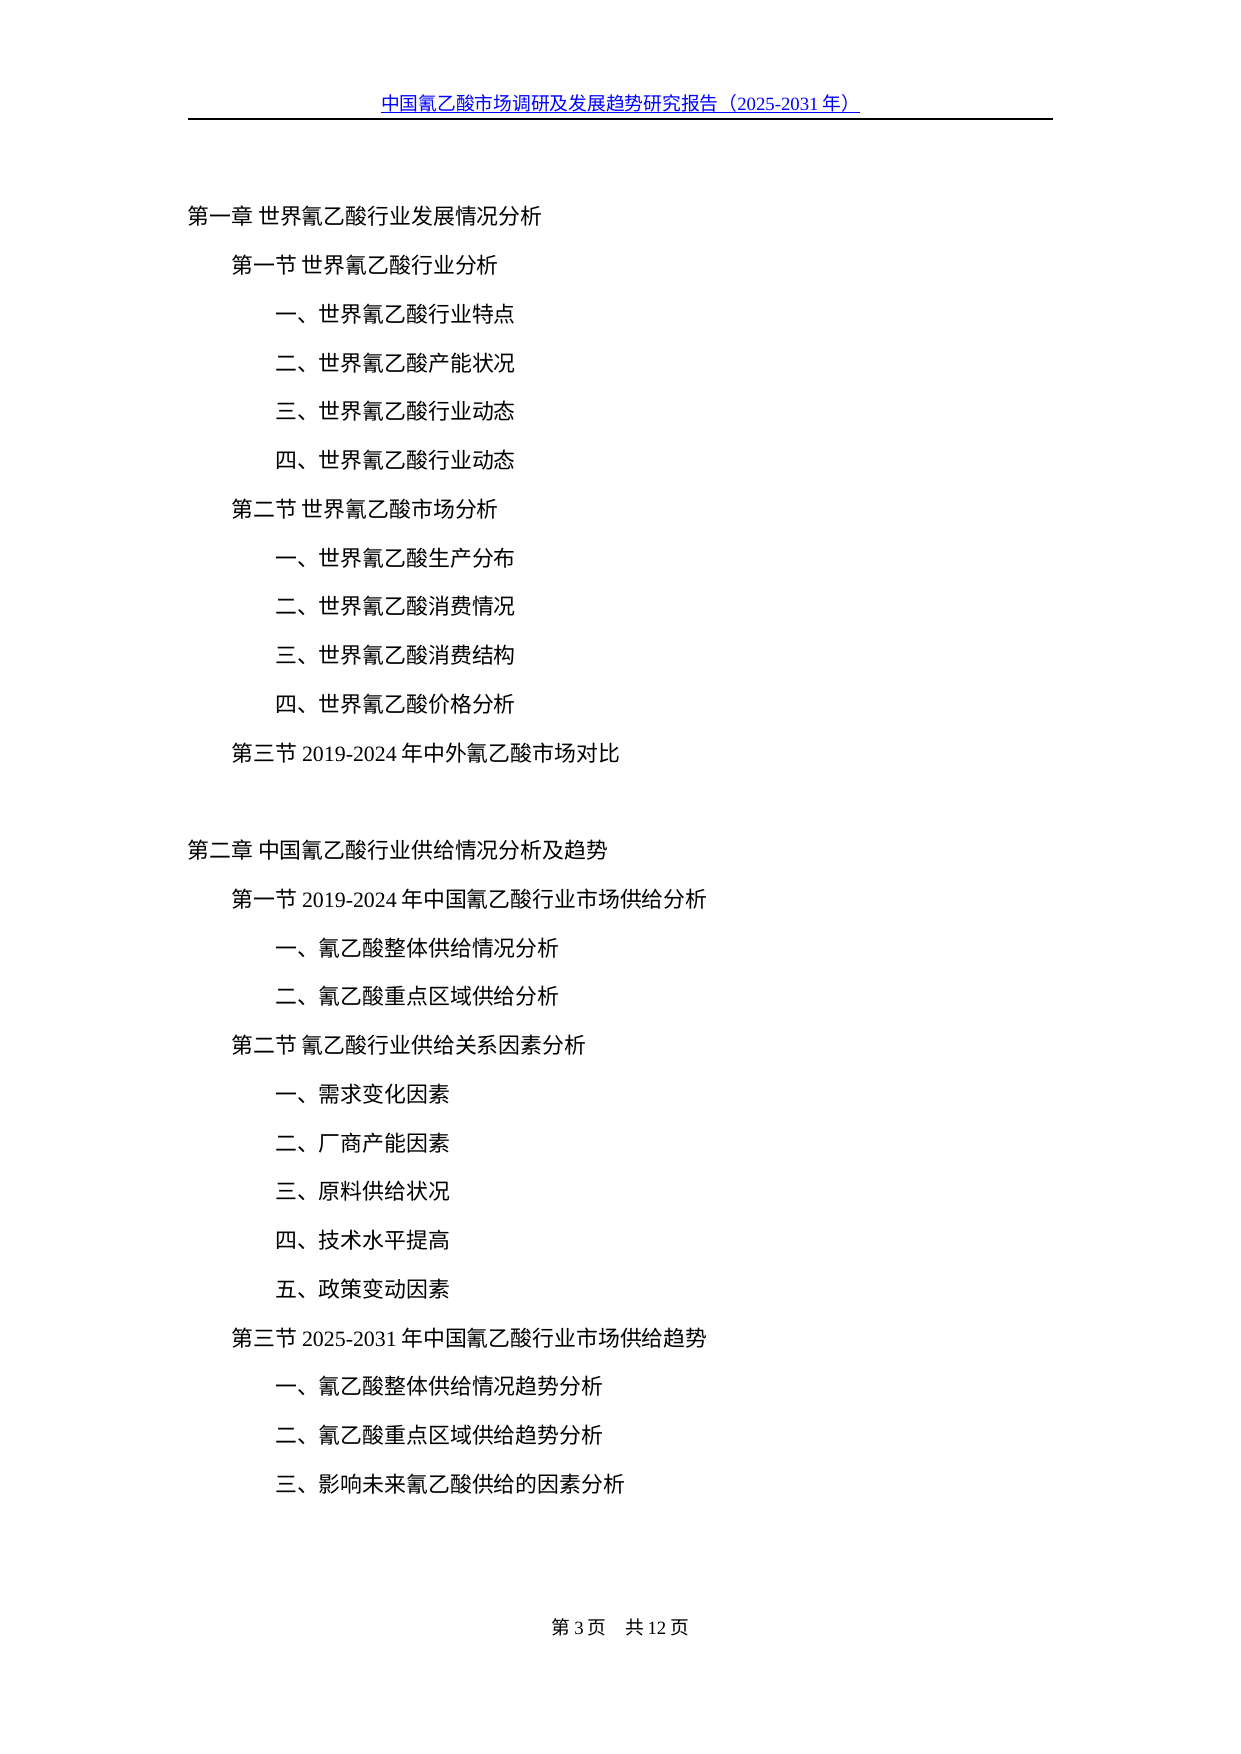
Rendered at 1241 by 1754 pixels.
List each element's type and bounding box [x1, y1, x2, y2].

text [187, 150, 1053, 1499]
